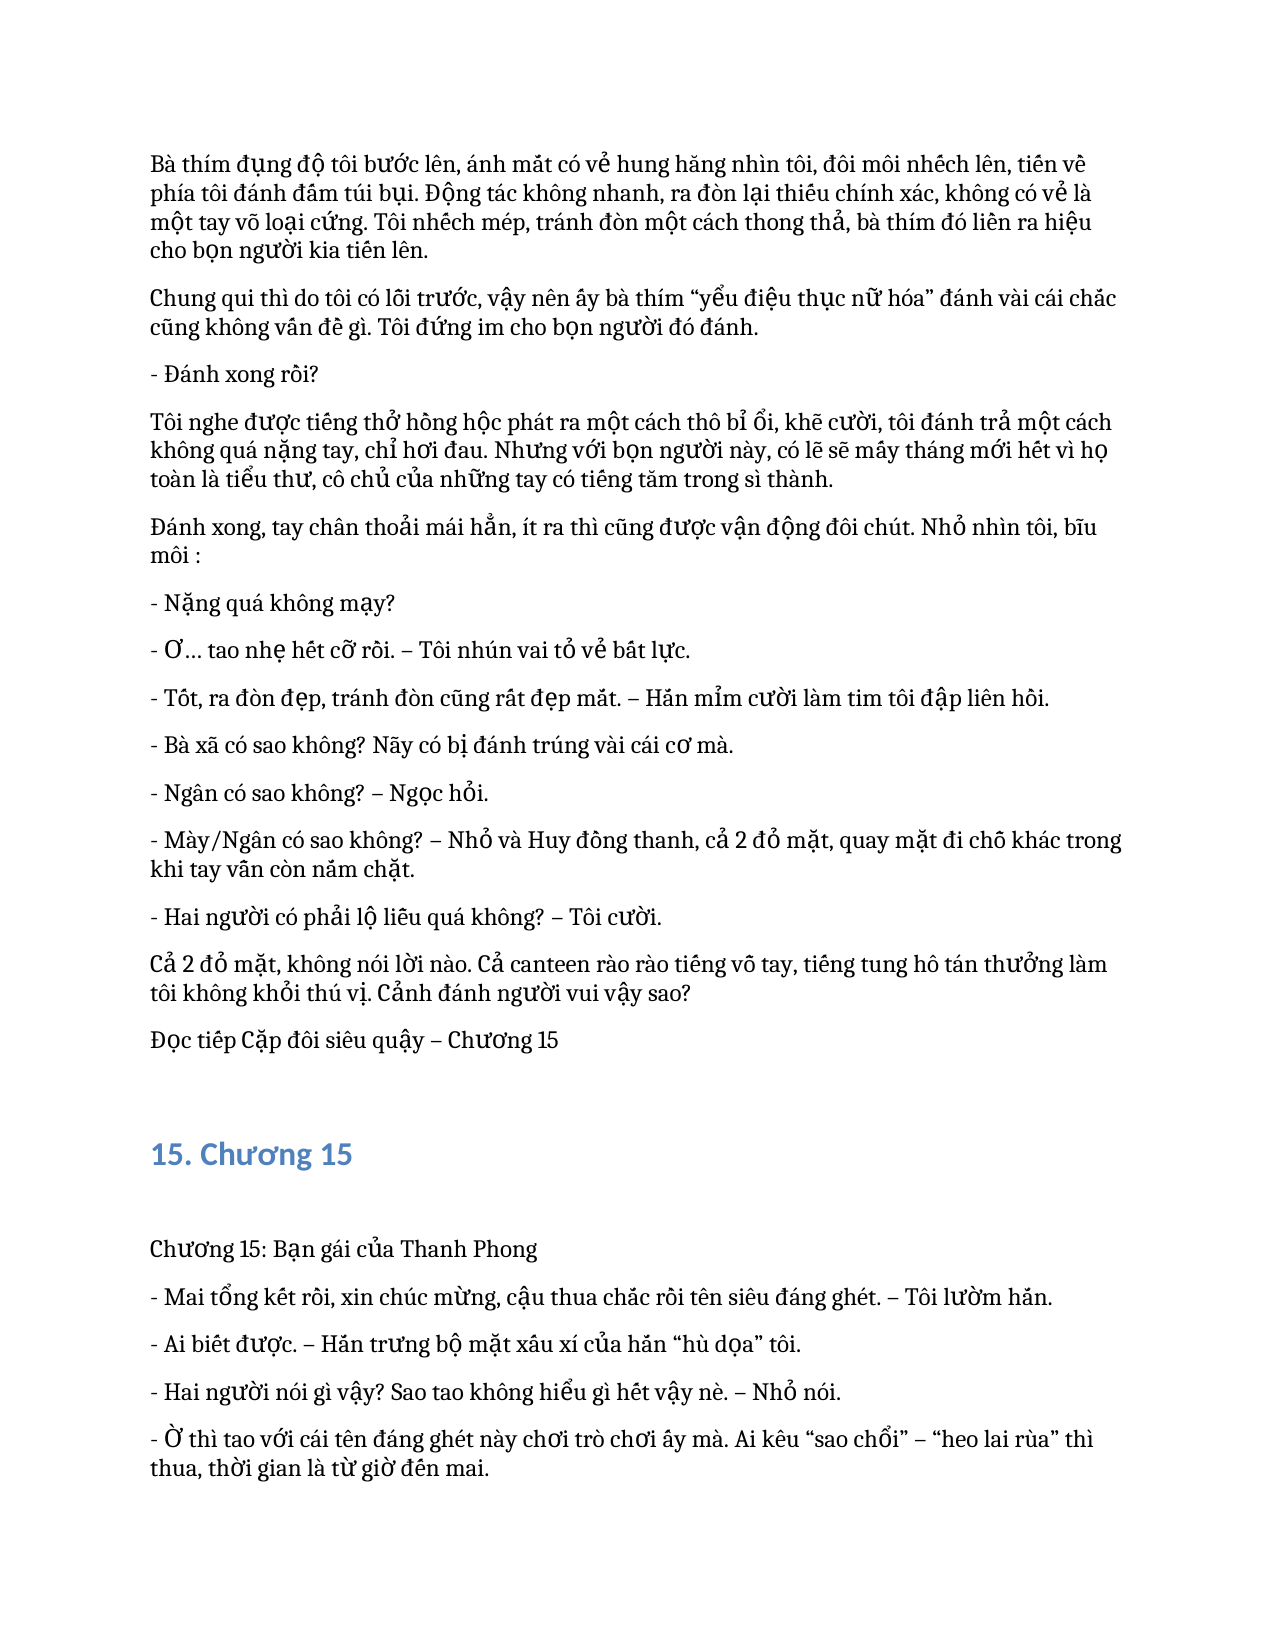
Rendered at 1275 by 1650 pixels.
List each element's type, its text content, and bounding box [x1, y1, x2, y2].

text Cả 2 đỏ mặt, không nói lời nào. Cả canteen rào rào tiếng vỗ tay, tiếng tung hô tán thưởng làm tôi không khỏi thú vị. Cảnh đánh người vui vậy sao? [150, 950, 1125, 1007]
text Chương 15: Bạn gái của Thanh Phong [150, 1178, 1125, 1264]
text - Ngân có sao không? – Ngọc hỏi. [150, 779, 1125, 807]
text - Ờ thì tao với cái tên đáng ghét này chơi trò chơi ấy mà. Ai kêu “sao chổi” – “heo lai rùa” thì thua, thời gian là từ giờ đến mai. [150, 1425, 1125, 1483]
text Chung qui thì do tôi có lỗi trước, vậy nên ấy bà thím “yểu điệu thục nữ hóa” đánh vài cái chắc cũng không vấn đề gì. Tôi đứng im cho bọn người đó đánh. [150, 284, 1125, 341]
text - Nặng quá không mạy? [150, 589, 1125, 617]
text - Tốt, ra đòn đẹp, tránh đòn cũng rất đẹp mắt. – Hắn mỉm cười làm tim tôi đập liên hồi. [150, 684, 1125, 712]
text Đánh xong, tay chân thoải mái hẳn, ít ra thì cũng được vận động đôi chút. Nhỏ nhìn tôi, bĩu môi : [150, 512, 1125, 570]
subtitle 15. Chương 15 [150, 1133, 1125, 1174]
text Đọc tiếp Cặp đôi siêu quậy – Chương 15 [150, 1026, 1125, 1112]
text - Ai biết được. – Hắn trưng bộ mặt xấu xí của hắn “hù dọa” tôi. [150, 1330, 1125, 1359]
text Tôi nghe được tiếng thở hồng hộc phát ra một cách thô bỉ ổi, khẽ cười, tôi đánh trả một cách không quá nặng tay, chỉ hơi đau. Nhưng với bọn người này, có lẽ sẽ mấy tháng mới hết vì họ toàn là tiểu thư, cô chủ của những tay có tiếng tăm trong sì thành. [150, 407, 1125, 494]
text - Đánh xong rồi? [150, 360, 1125, 389]
text - Mày/Ngân có sao không? – Nhỏ và Huy đồng thanh, cả 2 đỏ mặt, quay mặt đi chỗ khác trong khi tay vẫn còn nắm chặt. [150, 826, 1125, 884]
text - Ơ… tao nhẹ hết cỡ rồi. – Tôi nhún vai tỏ vẻ bất lực. [150, 636, 1125, 665]
text - Hai người nói gì vậy? Sao tao không hiểu gì hết vậy nè. – Nhỏ nói. [150, 1378, 1125, 1407]
text - Hai người có phải lộ liễu quá không? – Tôi cười. [150, 902, 1125, 931]
text - Bà xã có sao không? Nãy có bị đánh trúng vài cái cơ mà. [150, 731, 1125, 760]
text - Mai tổng kết rồi, xin chúc mừng, cậu thua chắc rồi tên siêu đáng ghét. – Tôi lườm hắn. [150, 1283, 1125, 1312]
text Bà thím đụng độ tôi bước lên, ánh mắt có vẻ hung hăng nhìn tôi, đôi môi nhếch lên, tiến về phía tôi đánh đấm túi bụi. Động tác không nhanh, ra đòn lại thiếu chính xác, không có vẻ là một tay võ loại cứng. Tôi nhếch mép, tránh đòn một cách thong thả, bà thím đó liền ra hiệu cho bọn người kia tiến lên. [150, 150, 1125, 265]
